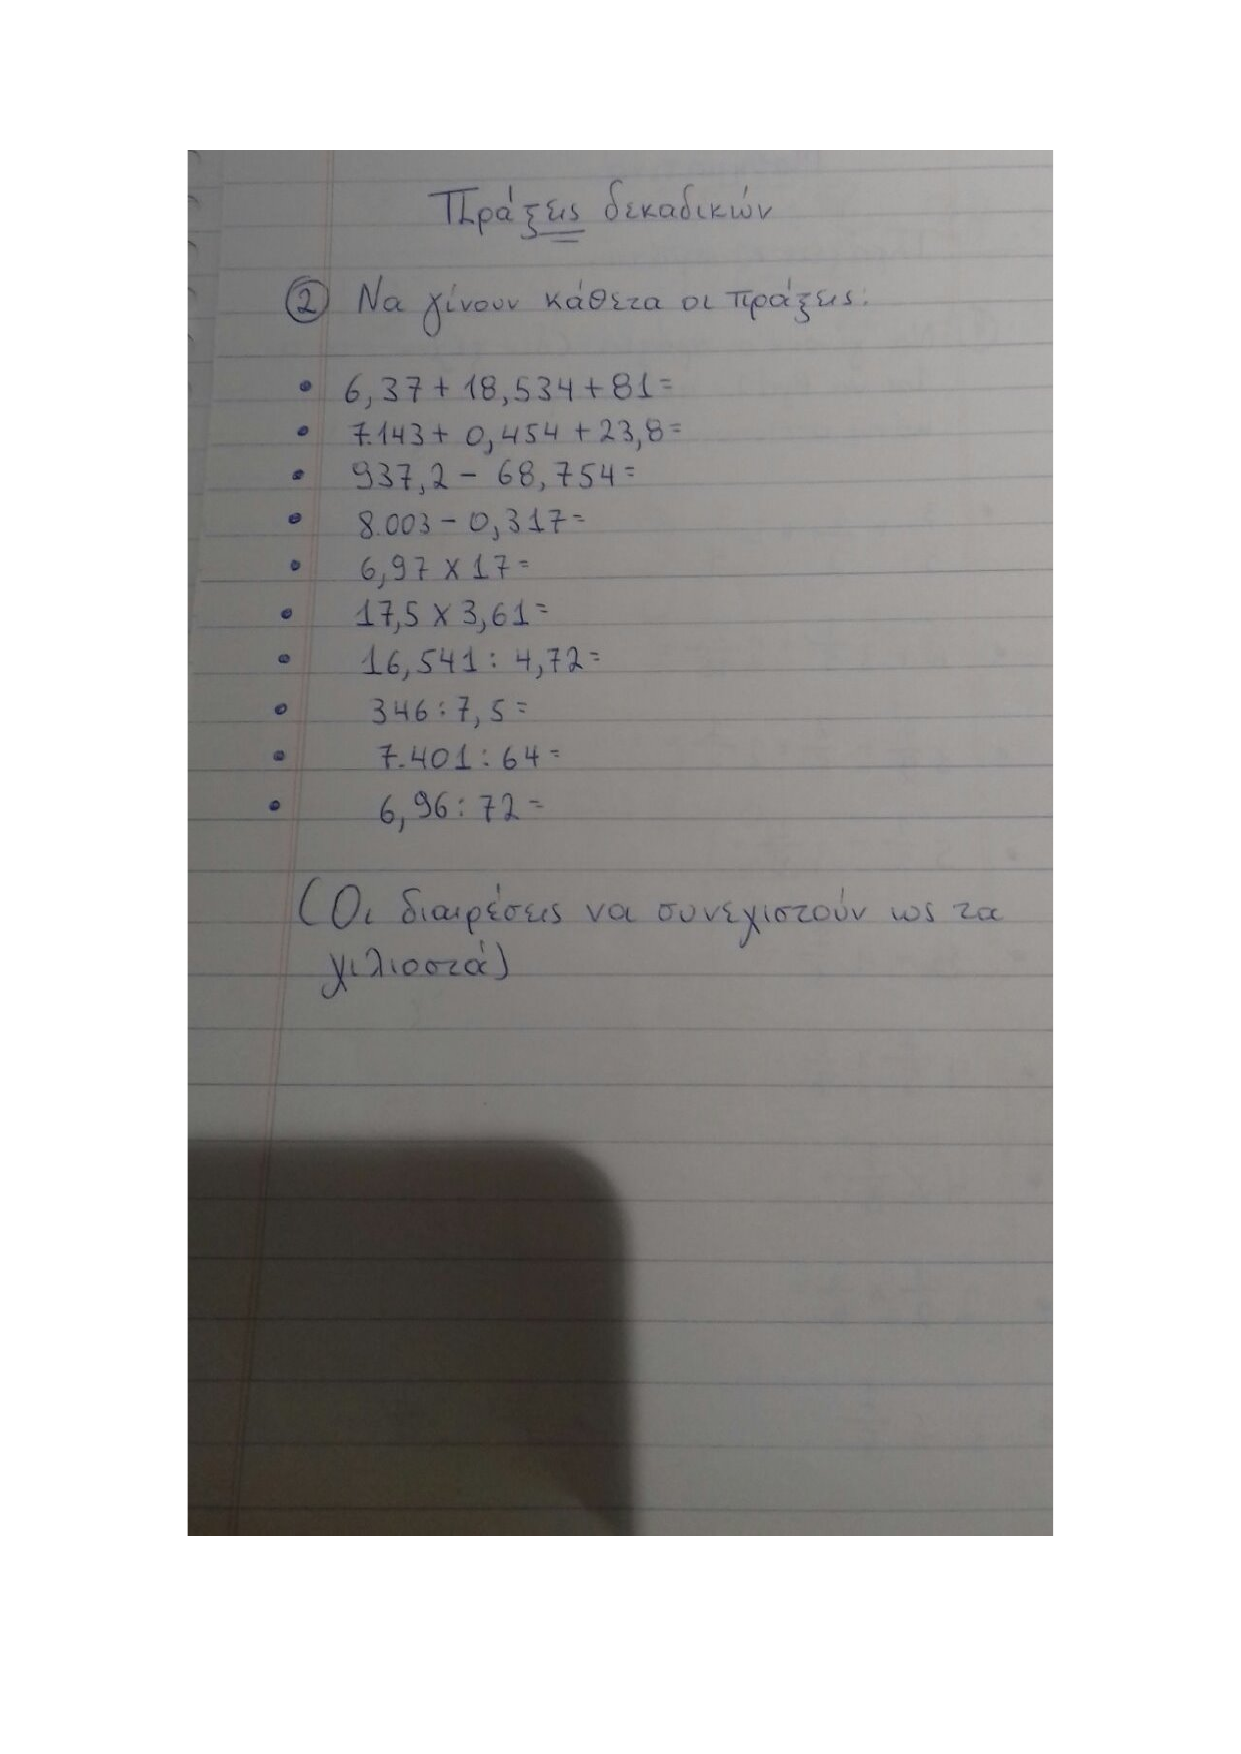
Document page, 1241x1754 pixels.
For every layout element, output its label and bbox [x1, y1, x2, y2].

picture [187, 150, 1054, 1536]
